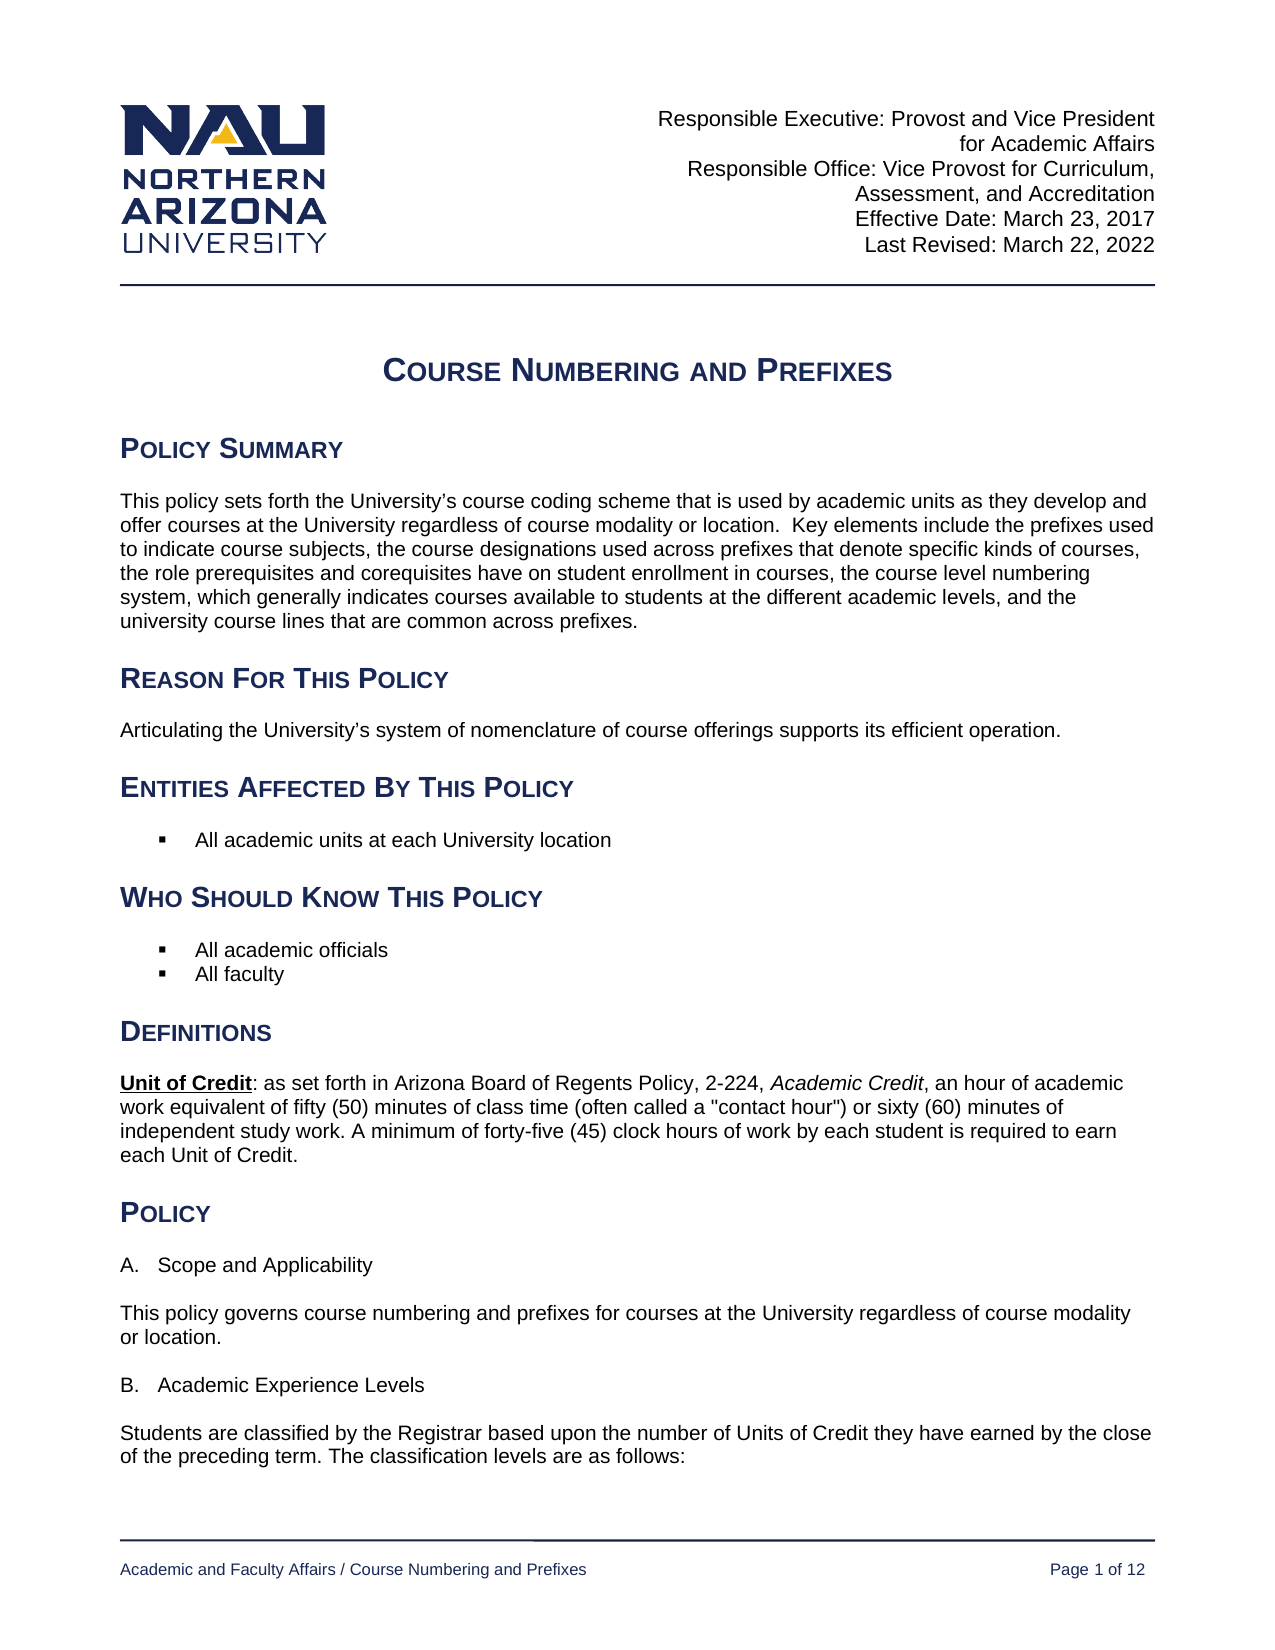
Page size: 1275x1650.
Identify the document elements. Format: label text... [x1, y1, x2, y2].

list All faculty [157, 961, 1155, 986]
text Responsible Office: Vice Provost for Curriculum, [327, 156, 1155, 181]
text This policy governs course numbering and prefixes for courses at the University regardless of course modality or location. [120, 1301, 1155, 1348]
subtitle Entities Affected By This Policy [120, 770, 1155, 804]
subtitle Who Should Know This Policy [120, 880, 1155, 913]
text Effective Date: March 23, 2017 [327, 206, 1155, 232]
text Students are classified by the Registrar based upon the number of Units of Credit they have earned by the close of the preceding term. The classification levels are as follows: [120, 1420, 1155, 1468]
subtitle Policy Summary [120, 431, 1155, 465]
list All academic units at each University location [157, 828, 1155, 852]
text Assessment, and Accreditation [327, 181, 1155, 206]
subtitle Course Numbering and Prefixes [120, 350, 1155, 389]
text This policy sets forth the University’s course coding scheme that is used by academic units as they develop and offer courses at the University regardless of course modality or location. Key elements include the prefixes used to indicate course subjects, the course designations used across prefixes that denote specific kinds of courses, the role prerequisites and corequisites have on student enrollment in courses, the course level numbering system, which generally indicates courses available to students at the different academic levels, and the university course lines that are common across prefixes. [120, 489, 1155, 632]
text Unit of Credit: as set forth in Arizona Board of Regents Policy, 2-224, Academic Credit, an hour of academic work equivalent of fifty (50) minutes of class time (often called a "contact hour") or sixty (60) minutes of independent study work. A minimum of forty-five (45) clock hours of work by each student is required to earn each Unit of Credit. [120, 1071, 1155, 1167]
list All academic officials [157, 937, 1155, 961]
text Articulating the University’s system of nomenclature of course offerings supports its efficient operation. [120, 718, 1155, 742]
list Academic Experience Levels [120, 1372, 1155, 1396]
picture [120, 105, 327, 253]
subtitle Definitions [120, 1014, 1155, 1047]
text Last Revised: March 22, 2022 [120, 232, 1155, 257]
subtitle Reason For This Policy [120, 661, 1155, 694]
text for Academic Affairs [327, 131, 1155, 156]
text Responsible Executive: Provost and Vice President [327, 106, 1155, 131]
list Scope and Applicability [120, 1253, 1155, 1277]
subtitle Policy [120, 1195, 1155, 1229]
